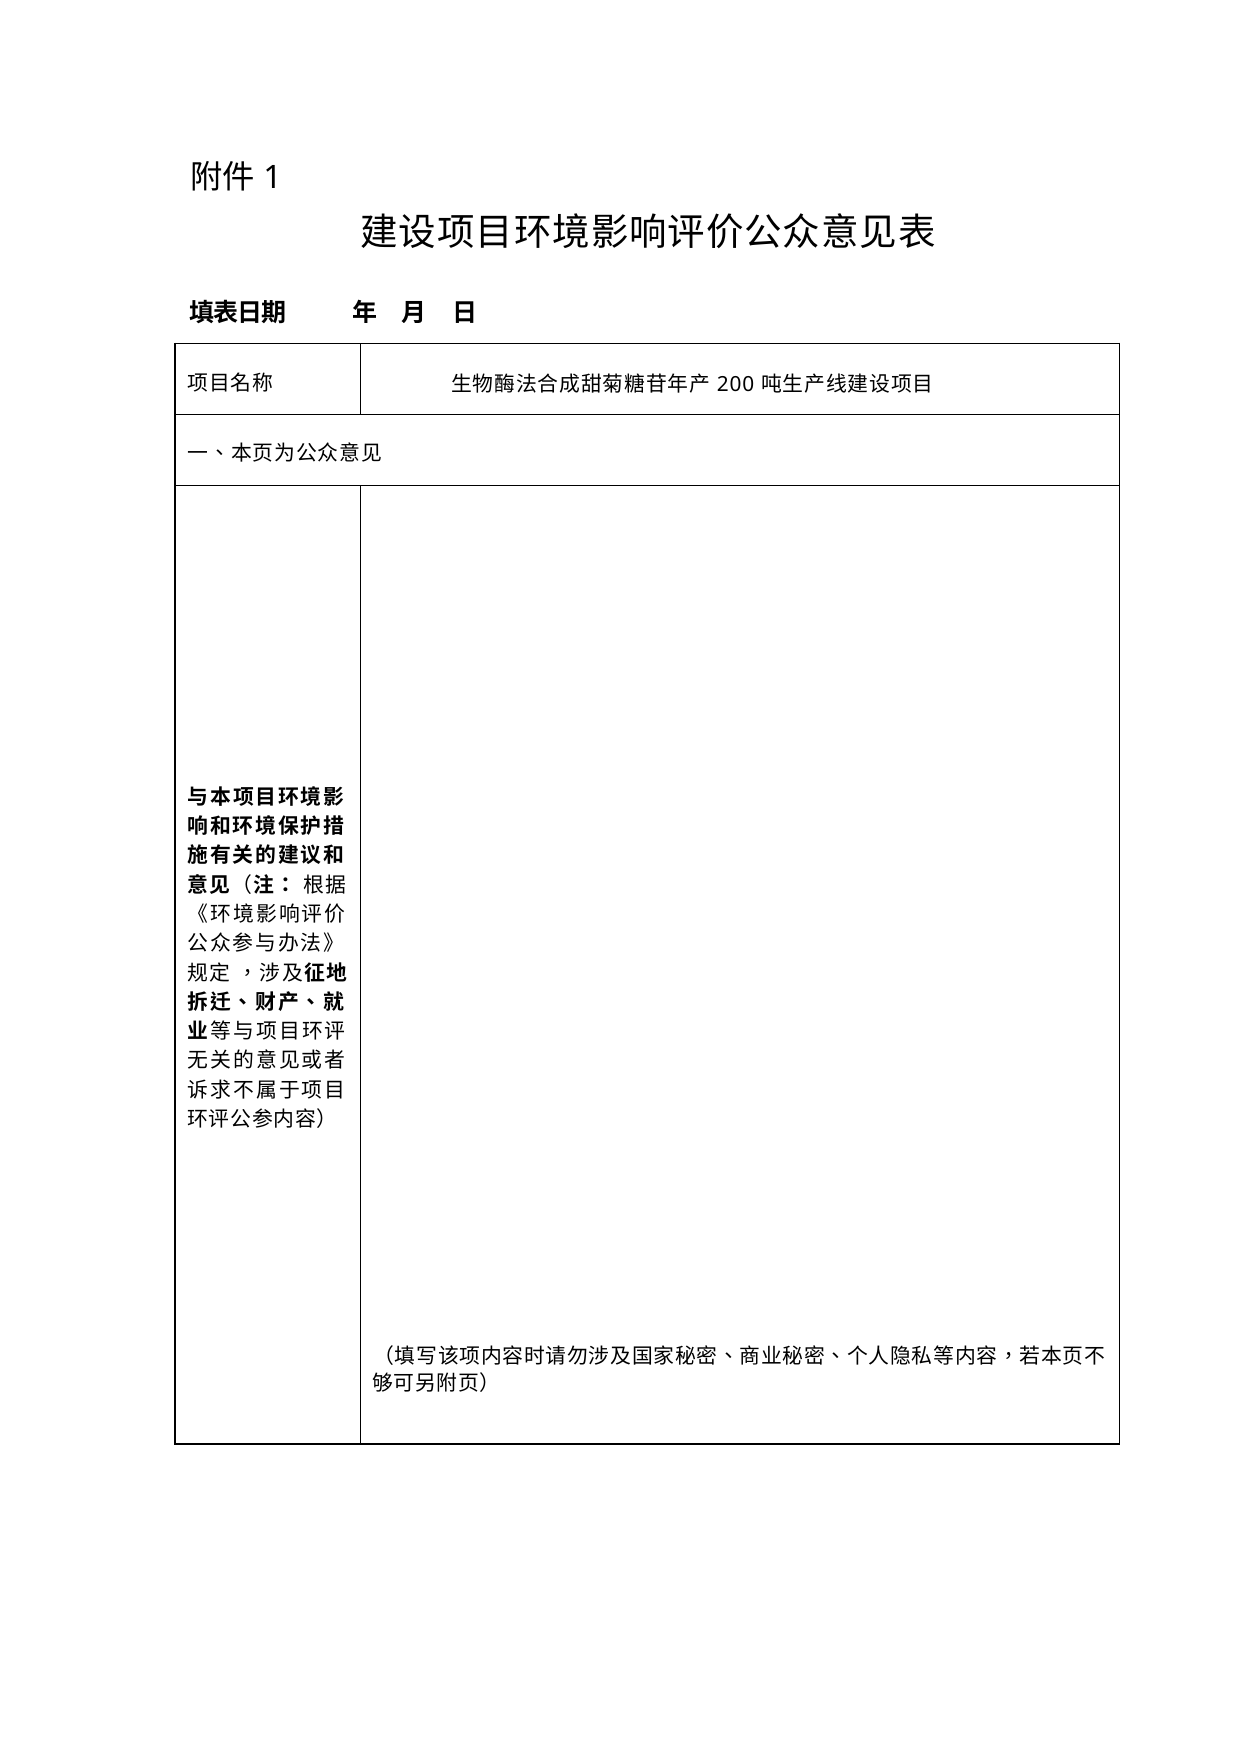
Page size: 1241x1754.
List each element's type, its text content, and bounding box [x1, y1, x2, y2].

table_cell 与本项目环境影 响和环境保护措 施有关的建议和 意见（注： 根据 《环境影响评价 公众参与办法》 规定 ，涉及征地 拆迁、财产、就 业等与项目环评 无关的意见或者 诉求不属于项目 环评公参内容） [176, 486, 360, 1443]
text 填表日期 年 月 日 [189, 296, 1121, 327]
table_header 项目名称 [176, 344, 360, 414]
table_cell （填写该项内容时请勿涉及国家秘密、商业秘密、个人隐私等内容，若本页不 够可另附页） [361, 486, 1119, 1443]
text 建设项目环境影响评价公众意见表 [175, 213, 1121, 253]
text 附件 1 [191, 155, 1121, 197]
table_cell 一、本页为公众意见 [176, 415, 1119, 485]
table_header 生物酶法合成甜菊糖苷年产 200 吨生产线建设项目 [361, 344, 1119, 414]
